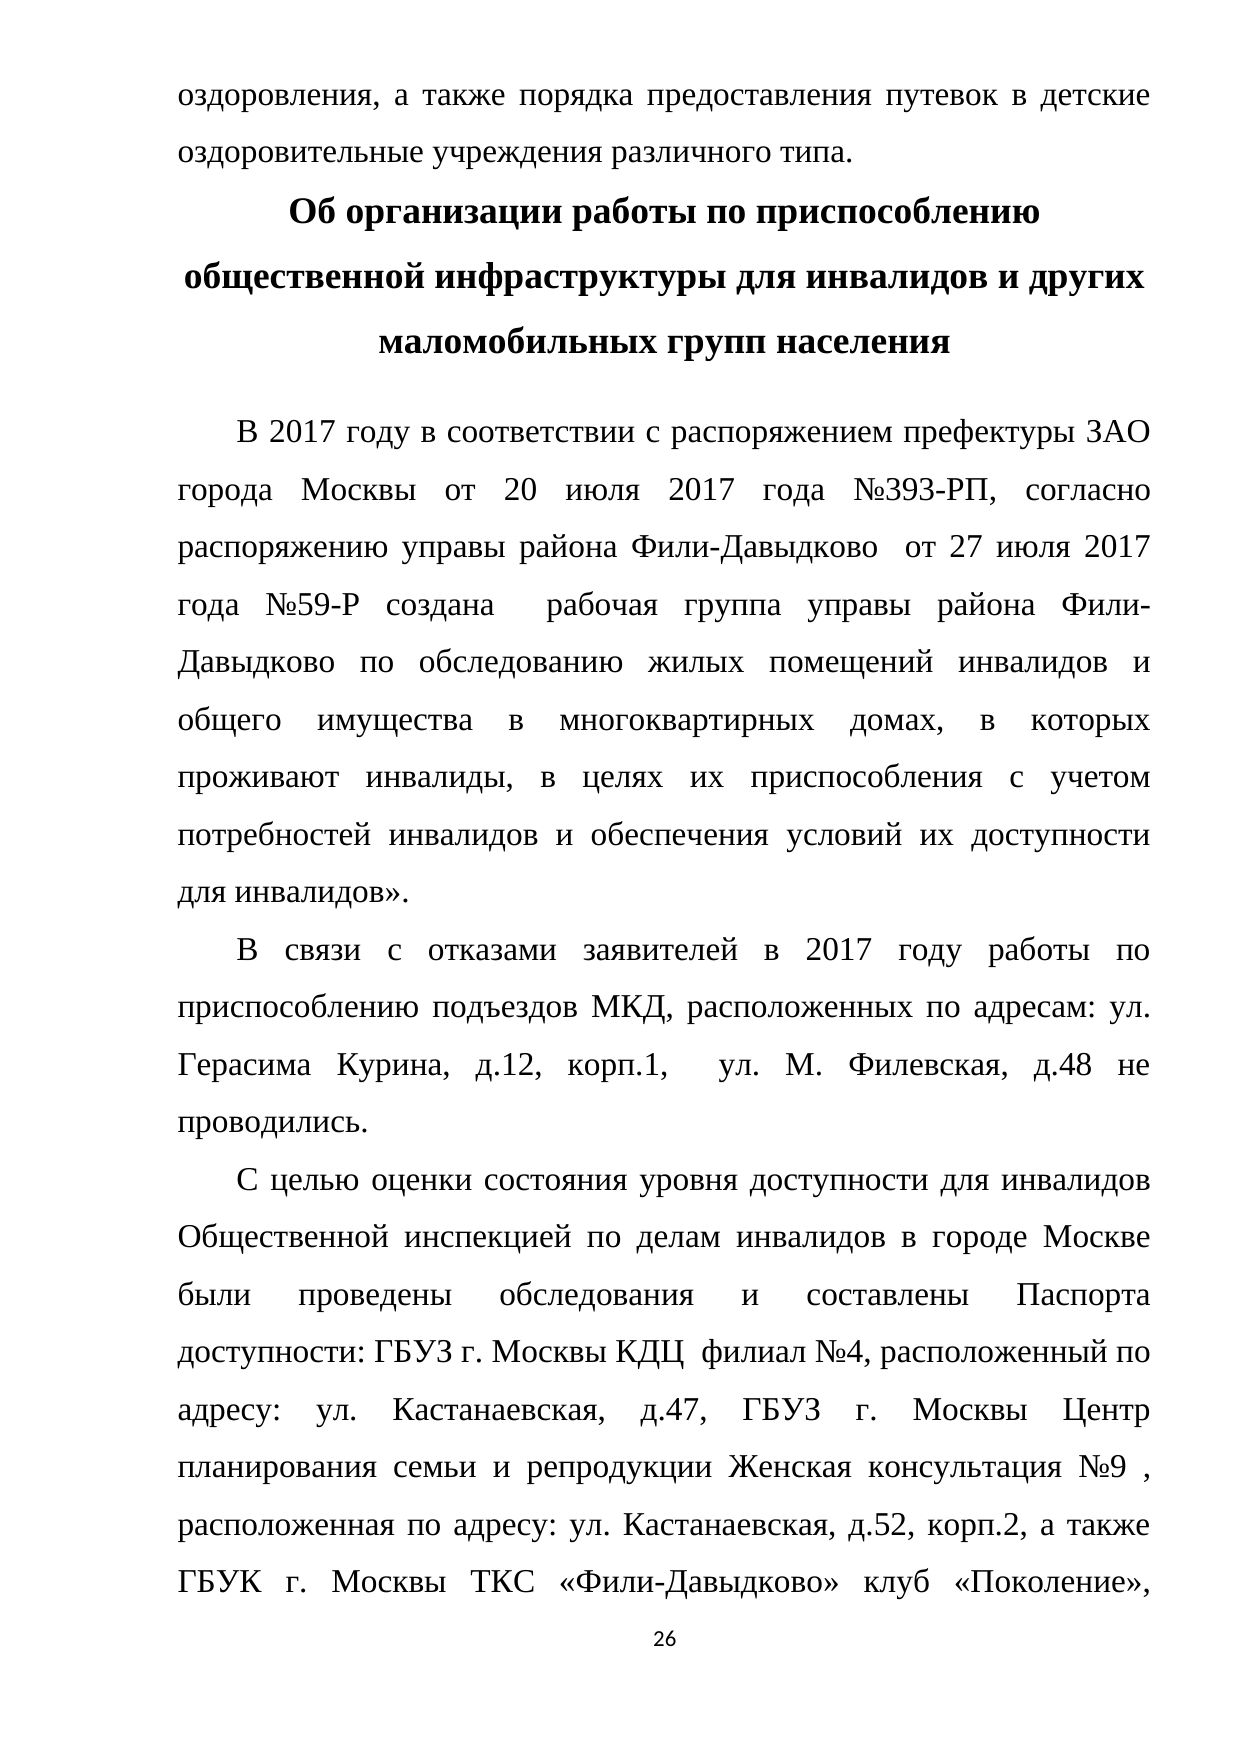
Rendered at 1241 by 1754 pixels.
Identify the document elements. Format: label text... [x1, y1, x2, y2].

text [177, 1159, 1152, 1600]
text В связи с отказами заявителей в 2017 году работы по приспособлению подъездов МКД, расположенных по адресам: ул. Герасима Курина, д.12, корп.1, ул. М. Филевская, д.48 не проводились. [177, 929, 1152, 1140]
text В 2017 году в соответствии с распоряжением префектуры ЗАО города Москвы от 20 июля 2017 года №393-РП, согласно распоряжению управы района Фили-Давыдково от 27 июля 2017 года №59-Р создана рабочая группа управы района Фили-Давыдково по обследованию жилых помещений инвалидов и общего имущества в многоквартирных домах, в которых проживают инвалиды, в целях их приспособления с учетом потребностей инвалидов и обеспечения условий их доступности для инвалидов». [177, 412, 1152, 910]
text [177, 74, 1152, 170]
text Об организации работы по приспособлению общественной инфраструктуры для инвалидов и других маломобильных групп населения [177, 189, 1152, 361]
